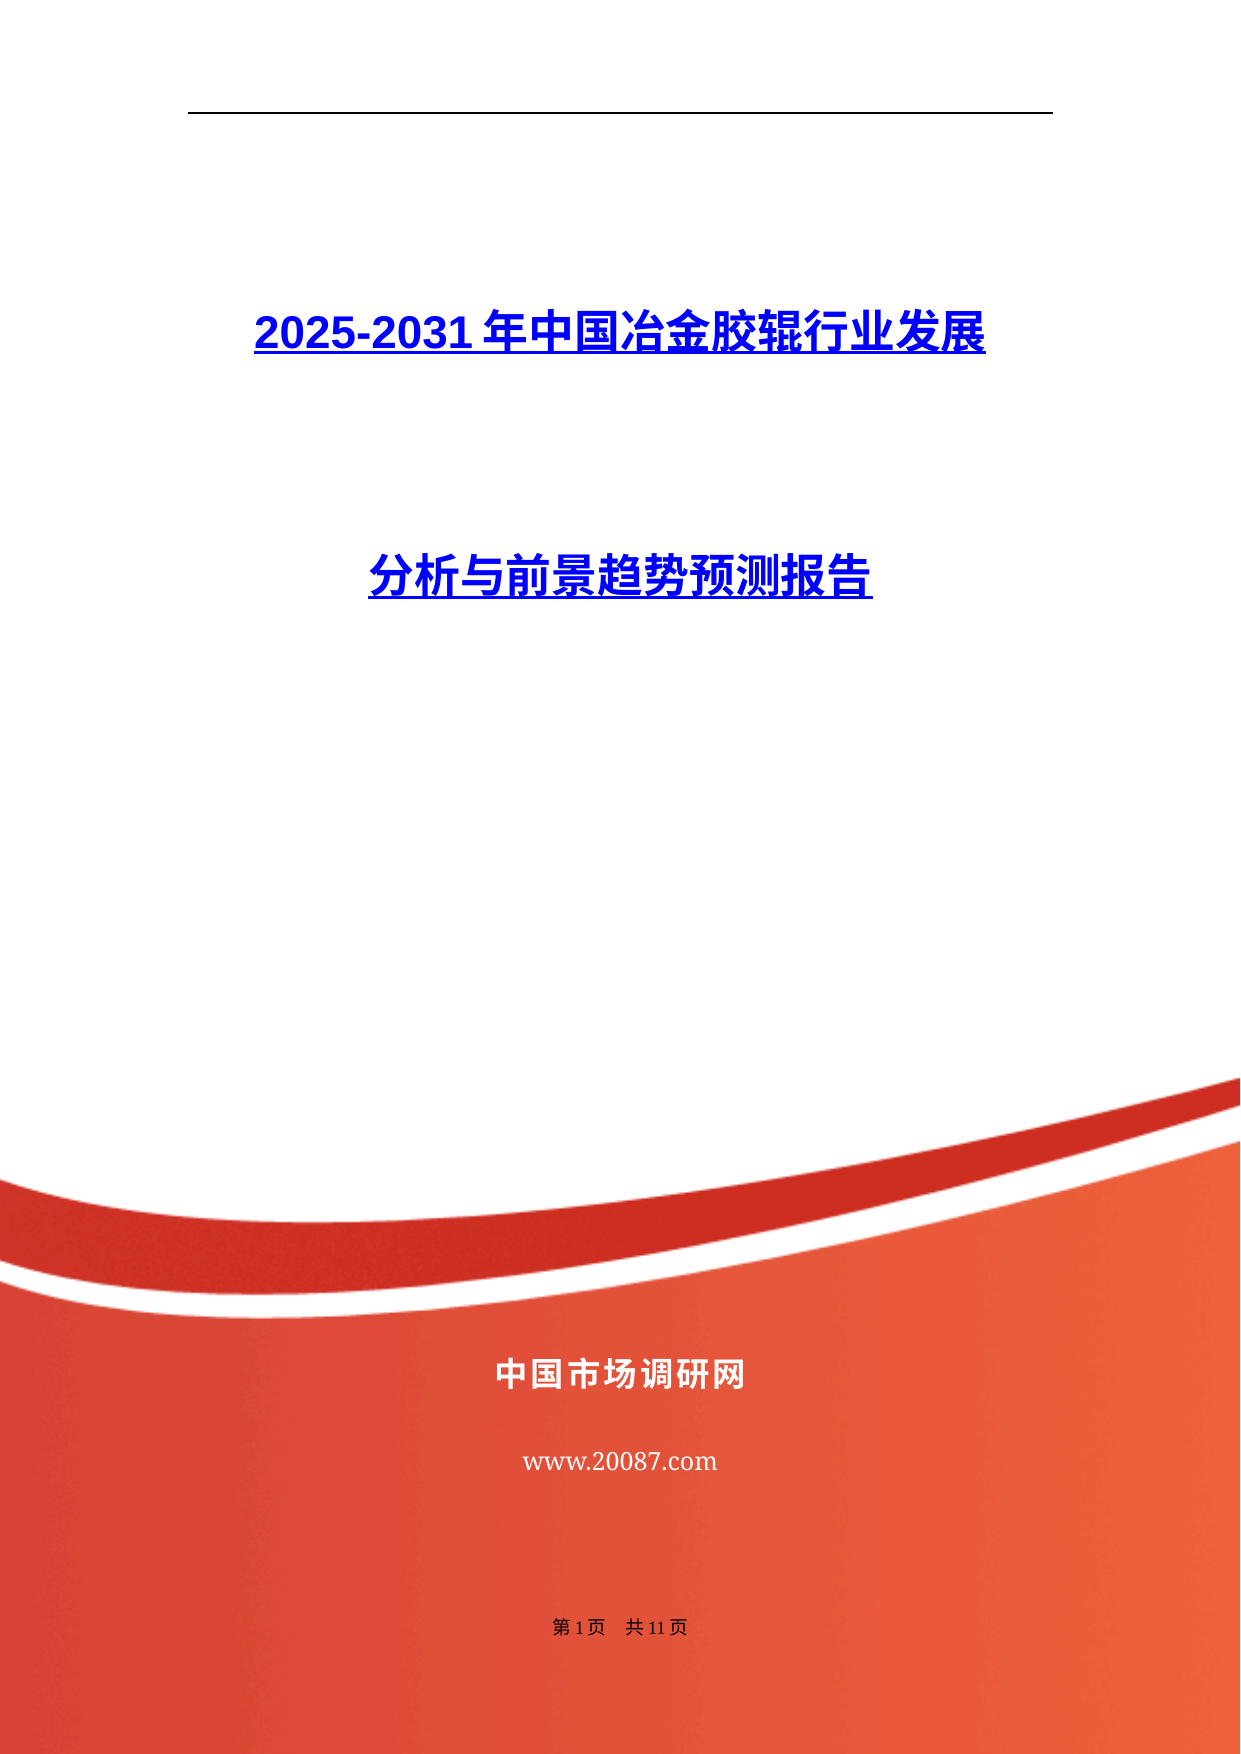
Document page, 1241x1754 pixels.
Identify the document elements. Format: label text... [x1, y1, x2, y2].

table_header 2025-2031年中国冶金胶辊行业发展分析与前景趋势预测报告 [188, 207, 1053, 773]
picture [0, 1006, 1241, 1754]
text www.20087.com [187, 1428, 1053, 1493]
subtitle 中国市场调研网 [187, 1339, 1053, 1404]
